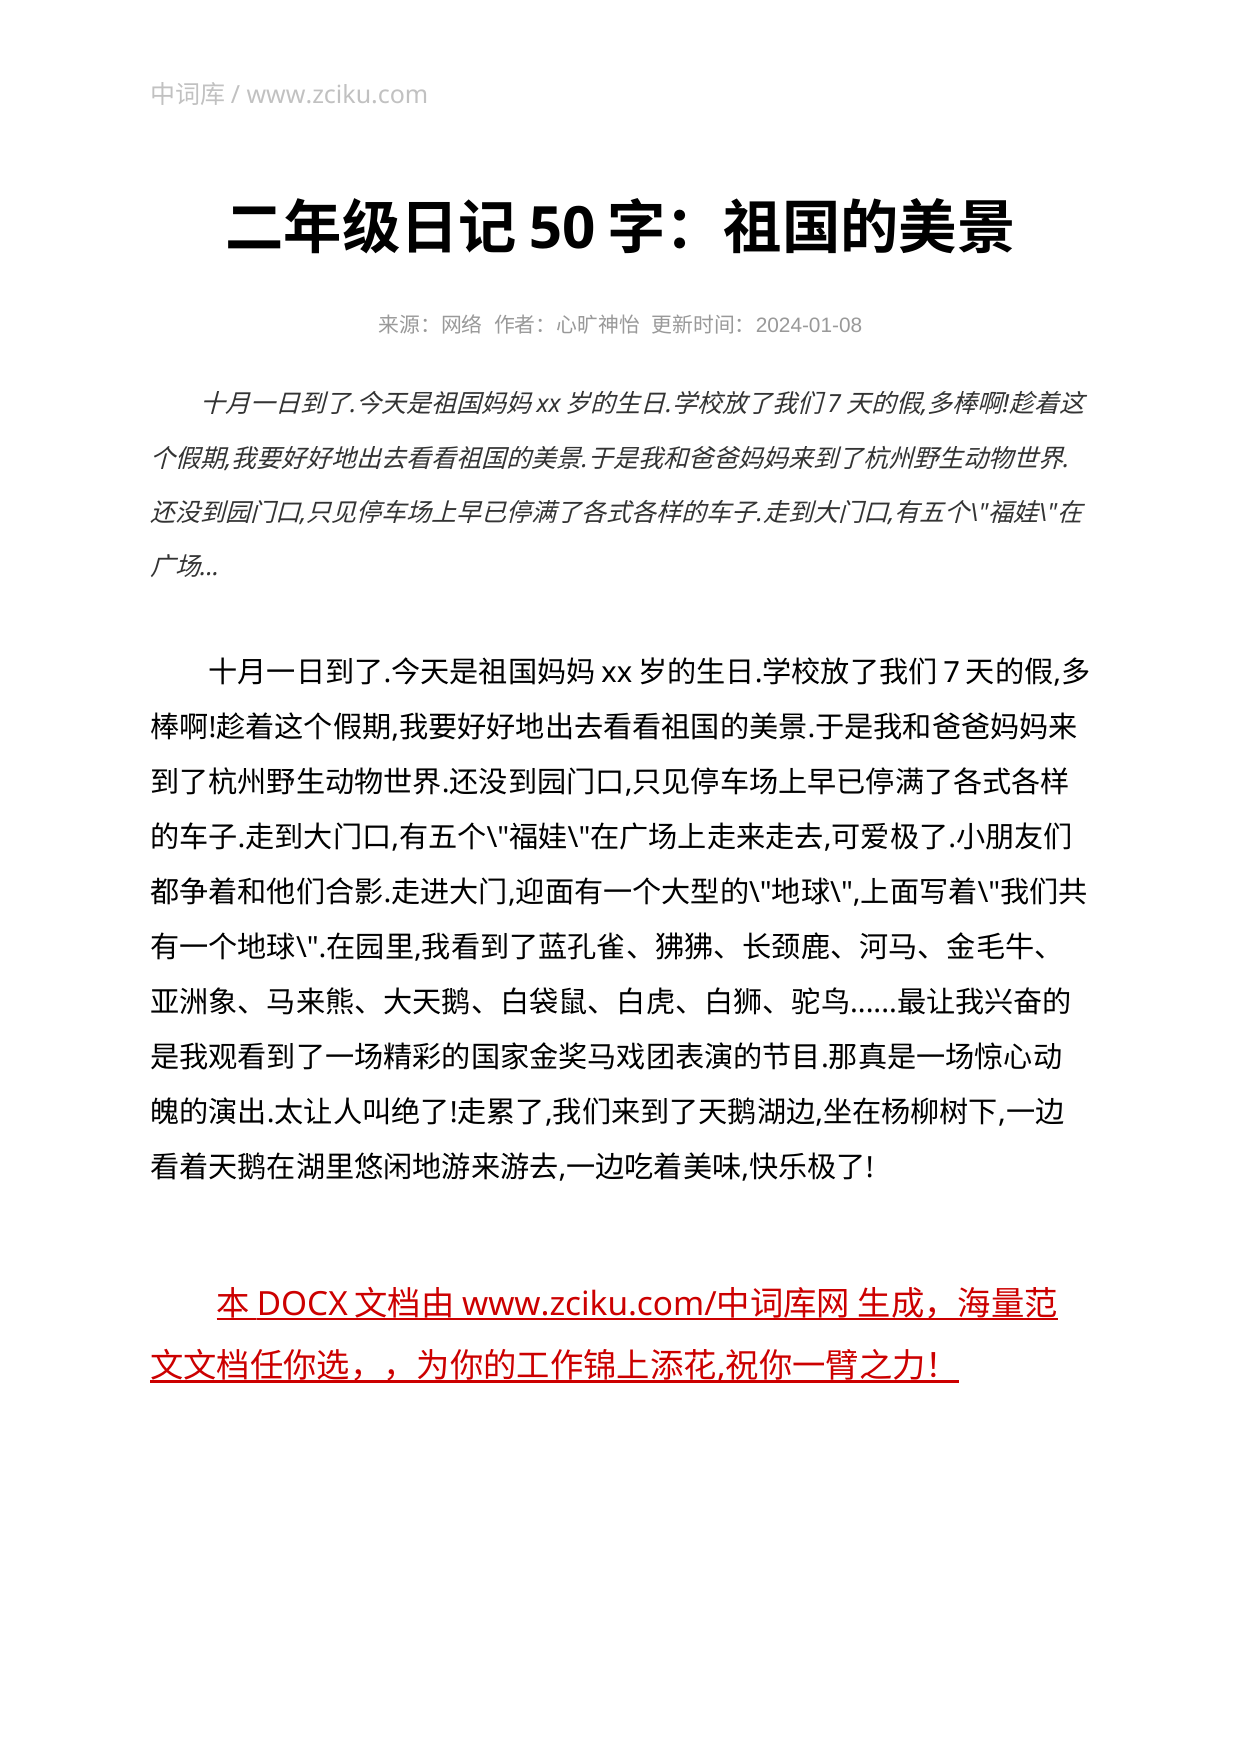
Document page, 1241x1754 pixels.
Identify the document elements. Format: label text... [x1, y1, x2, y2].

text 本DOCX文档由 www.zciku.com/中词库网 生成，海量范文文档任你选，，为你的工作锦上添花,祝你一臂之力！ [150, 1276, 1090, 1388]
text 十月一日到了.今天是祖国妈妈xx岁的生日.学校放了我们7天的假,多棒啊!趁着这个假期,我要好好地出去看看祖国的美景.于是我和爸爸妈妈来到了杭州野生动物世界.还没到园门口,只见停车场上早已停满了各式各样的车子.走到大门口,有五个\"福娃\"在广场上走来走去,可爱极了.小朋友们都争着和他们合影.走进大门,迎面有一个大型的\"地球\",上面写着\"我们共有一个地球\".在园里,我看到了蓝孔雀、狒狒、长颈鹿、河马、金毛牛、亚洲象、马来熊、大天鹅、白袋鼠、白虎、白狮、驼鸟......最让我兴奋的是我观看到了一场精彩的国家金奖马戏团表演的节目.那真是一场惊心动魄的演出.太让人叫绝了!走累了,我们来到了天鹅湖边,坐在杨柳树下,一边看着天鹅在湖里悠闲地游来游去,一边吃着美味,快乐极了! [150, 648, 1090, 1186]
text 来源：网络 作者：心旷神怡 更新时间：2024-01-08 [150, 313, 1090, 337]
text 十月一日到了.今天是祖国妈妈xx岁的生日.学校放了我们7天的假,多棒啊!趁着这个假期,我要好好地出去看看祖国的美景.于是我和爸爸妈妈来到了杭州野生动物世界.还没到园门口,只见停车场上早已停满了各式各样的车子.走到大门口,有五个\"福娃\"在广场... [150, 384, 1090, 583]
subtitle 二年级日记50字：祖国的美景 [150, 181, 1090, 266]
